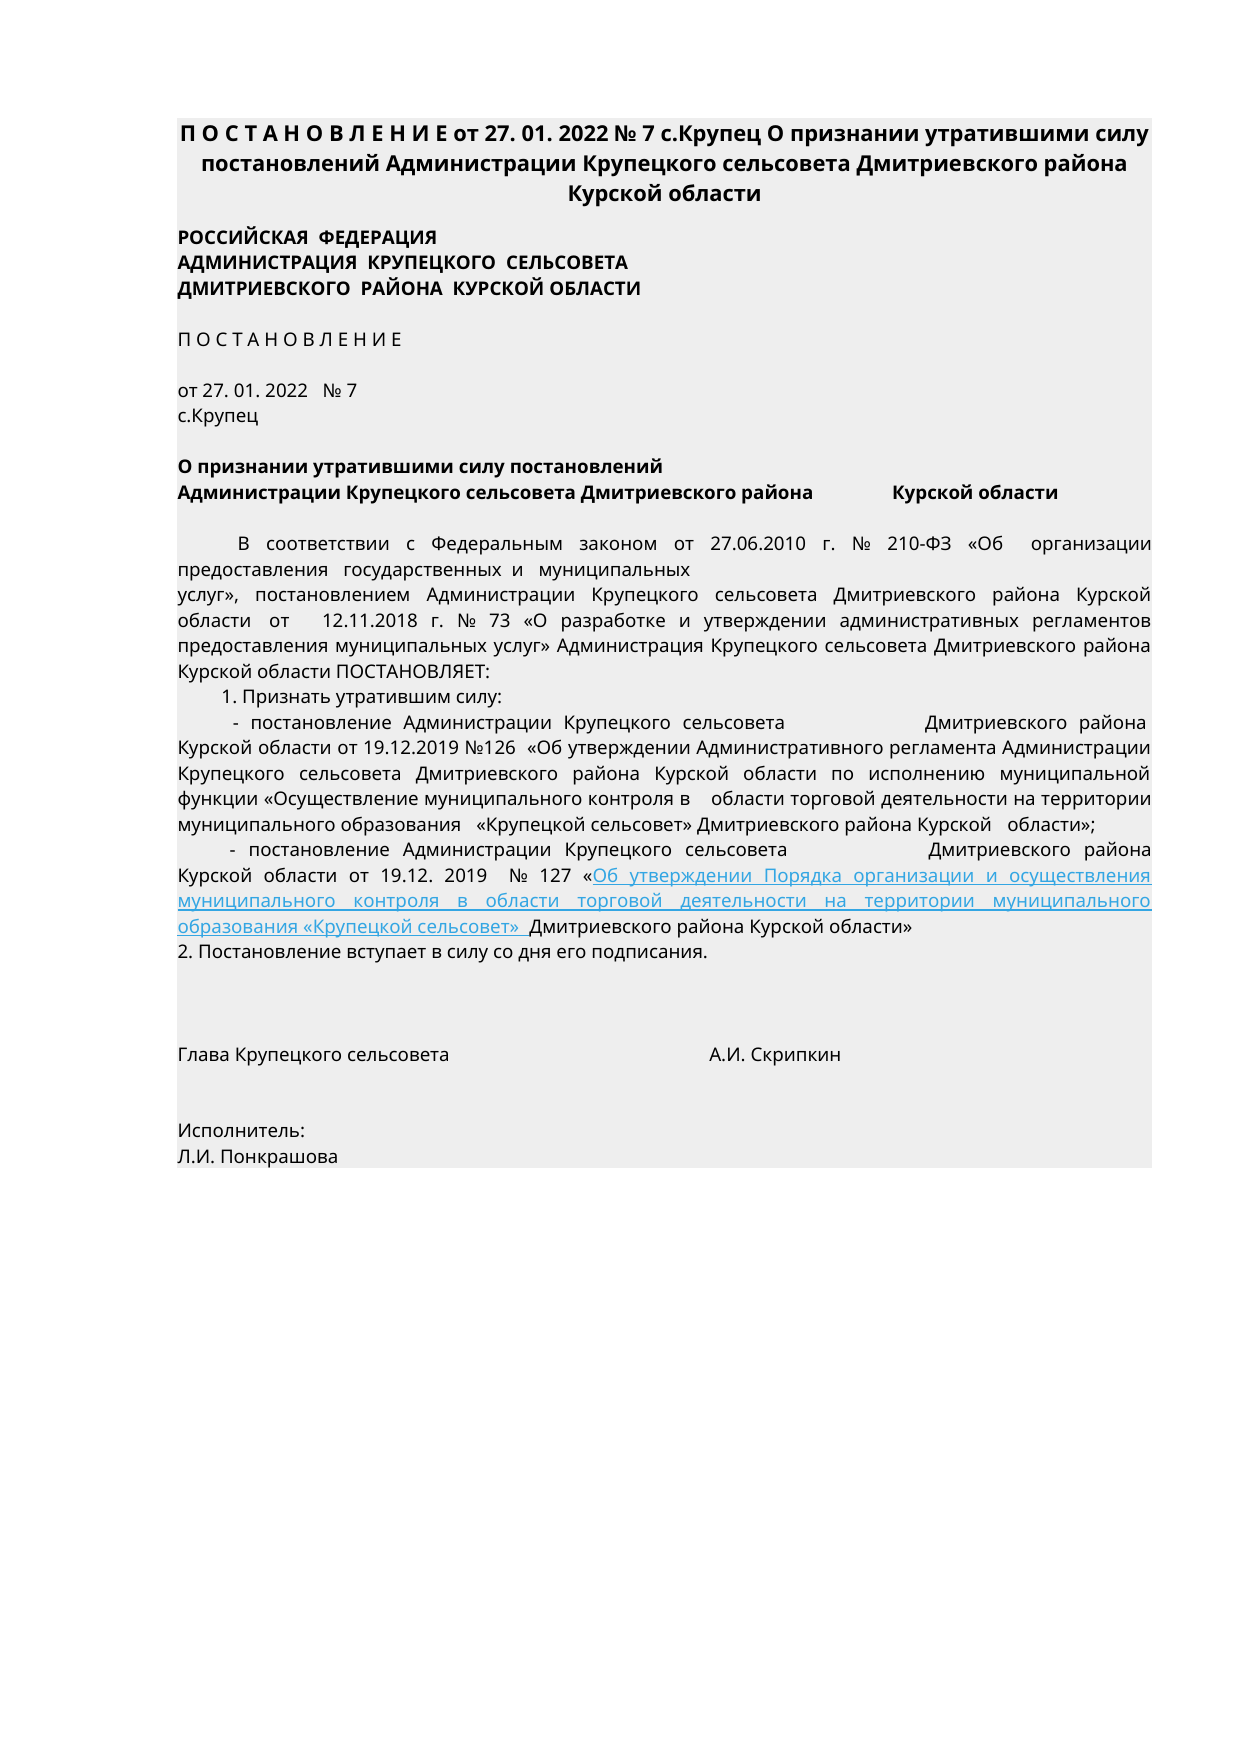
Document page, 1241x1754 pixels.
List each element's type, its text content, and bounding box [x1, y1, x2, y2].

text услуг», постановлением Администрации Крупецкого сельсовета Дмитриевского района Курской области от 12.11.2018 г. № 73 «О разработке и утверждении административных регламентов предоставления муниципальных услуг» Администрация Крупецкого сельсовета Дмитриевского района Курской области ПОСТАНОВЛЯЕТ: [177, 581, 1152, 683]
text П О С Т А Н О В Л Е Н И Е от 27. 01. 2022 № 7 с.Крупец О признании утратившими силу постановлений Администрации Крупецкого сельсовета Дмитриевского района Курской области [177, 118, 1152, 207]
text - постановление Администрации Крупецкого сельсовета Дмитриевского района Курской области от 19.12. 2019 № 127 «Об утверждении Порядка организации и осуществления муниципального контроля в области торговой деятельности на территории муниципального образования «Крупецкой сельсовет» Дмитриевского района Курской области» [177, 837, 1152, 909]
text ДМИТРИЕВСКОГО РАЙОНА КУРСКОЙ ОБЛАСТИ [177, 275, 1152, 301]
text Глава Крупецкого сельсовета А.И. Скрипкин [177, 1041, 1152, 1066]
text АДМИНИСТРАЦИЯ КРУПЕЦКОГО СЕЛЬСОВЕТА [177, 250, 1152, 275]
text - постановление Администрации Крупецкого сельсовета Дмитриевского района Курской области от 19.12.2019 №126 «Об утверждении Административного регламента Администрации Крупецкого сельсовета Дмитриевского района Курской области по исполнению муниципальной функции «Осуществление муниципального контроля в области торговой деятельности на территории муниципального образования «Крупецкой сельсовет» Дмитриевского района Курской области»; [177, 709, 1152, 837]
text 1. Признать утратившим силу: [177, 683, 1152, 709]
text П О С Т А Н О В Л Е Н И Е [177, 326, 1152, 352]
text от 27. 01. 2022 № 7 [177, 377, 1152, 403]
text О признании утратившими силу постановлений [177, 454, 1152, 479]
text Администрации Крупецкого сельсовета Дмитриевского района Курской области [177, 479, 1152, 505]
text с.Крупец [177, 403, 1152, 428]
text В соответствии с Федеральным законом от 27.06.2010 г. № 210-ФЗ «Об организации предоставления государственных и муниципальных [177, 530, 1152, 581]
text Л.И. Понкрашова [177, 1143, 1152, 1168]
text РОССИЙСКАЯ ФЕДЕРАЦИЯ [177, 224, 1152, 250]
text Исполнитель: [177, 1117, 1152, 1143]
text 2. Постановление вступает в силу со дня его подписания. [177, 939, 1152, 964]
text - постановление Администрации Крупецкого сельсовета Дмитриевского района Курской области от 19.12. 2019 № 127 «Об утверждении Порядка организации и осуществления муниципального контроля в области торговой деятельности на территории муниципального образования «Крупецкой сельсовет» Дмитриевского района Курской области» [177, 910, 1152, 939]
